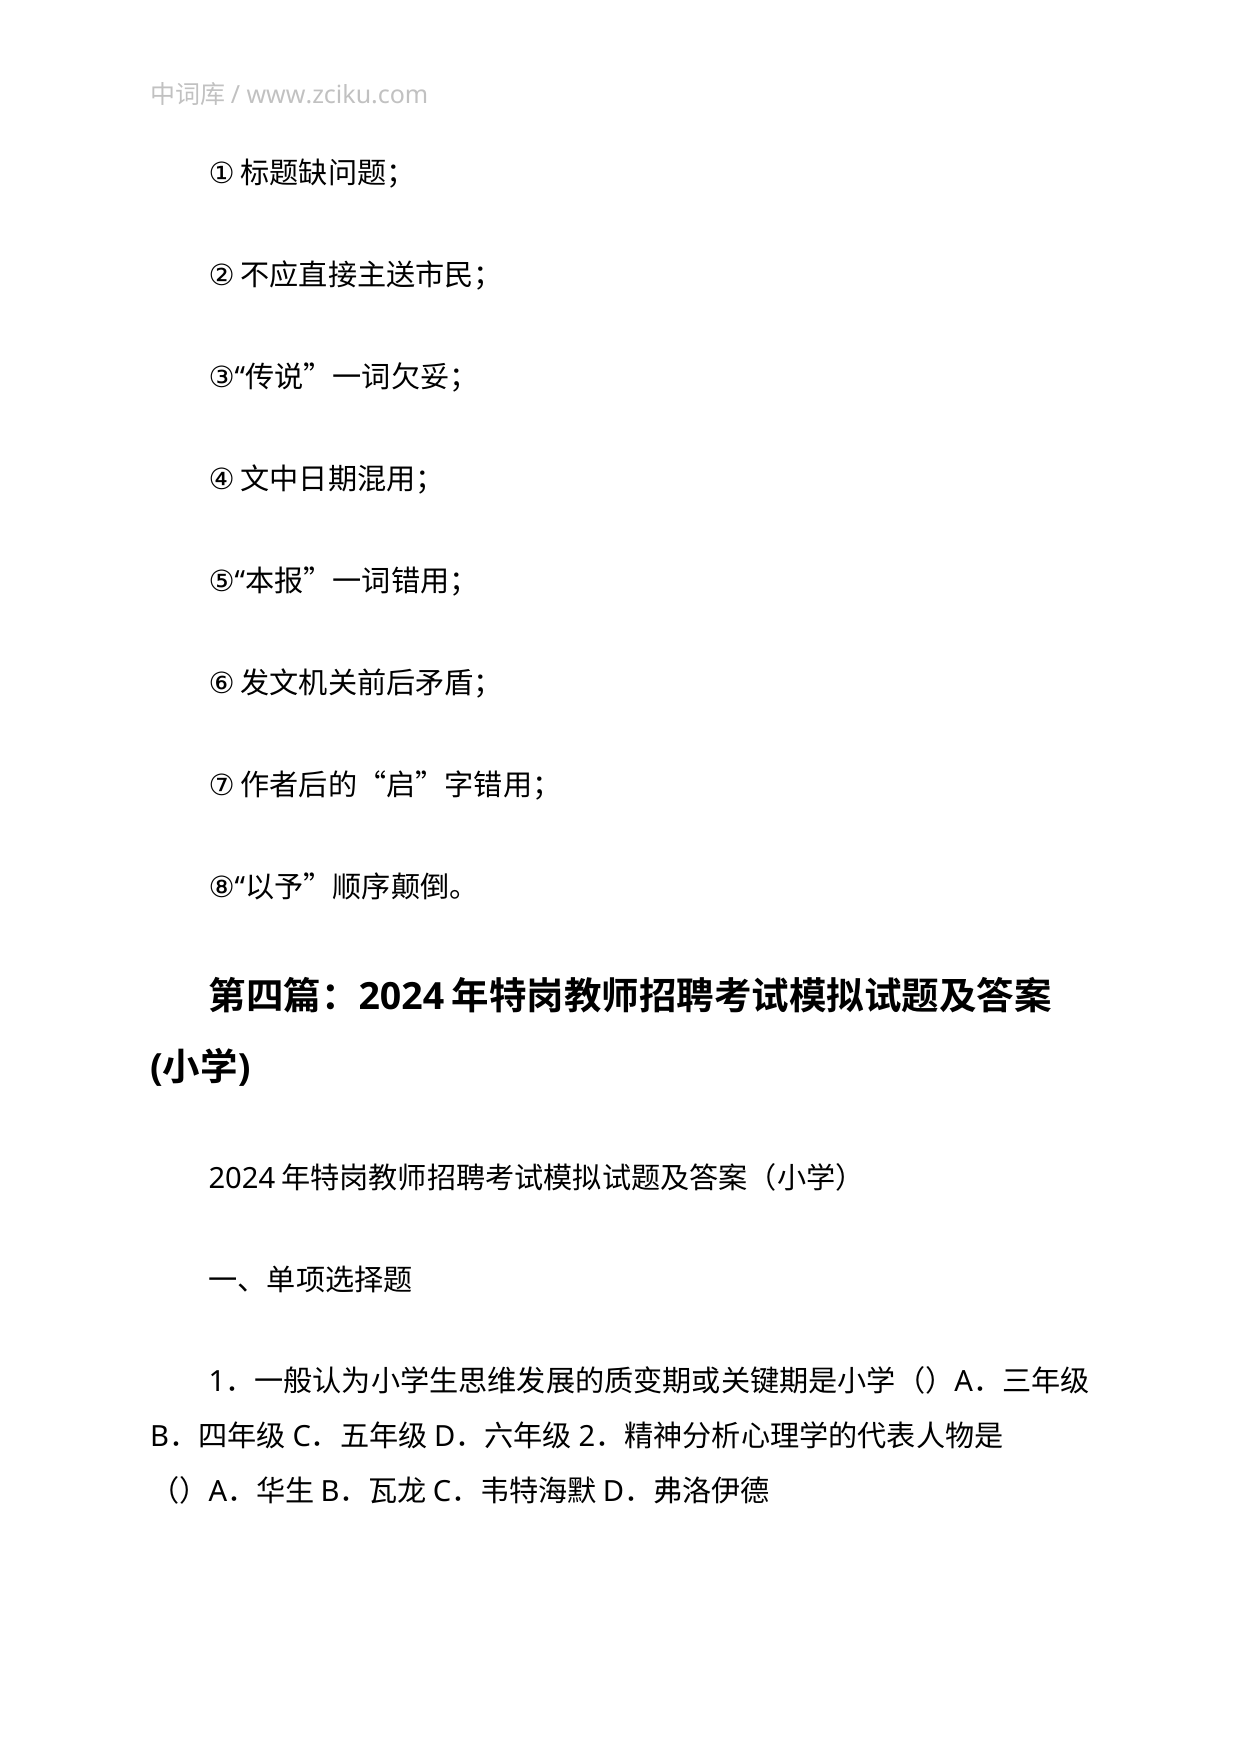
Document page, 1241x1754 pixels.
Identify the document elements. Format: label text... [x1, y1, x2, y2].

text ⑥发文机关前后矛盾； [150, 660, 1090, 702]
text ⑤“本报”一词错用； [150, 558, 1090, 600]
text ⑧“以予”顺序颠倒。 [150, 864, 1090, 906]
text ④文中日期混用； [150, 456, 1090, 498]
text 1．一般认为小学生思维发展的质变期或关键期是小学（）A．三年级 B．四年级 C．五年级 D．六年级 2．精神分析心理学的代表人物是（）A．华生B．瓦龙C．韦特海默D．弗洛伊德 [150, 1358, 1090, 1510]
text ②不应直接主送市民； [150, 252, 1090, 294]
text ①标题缺问题； [150, 150, 1090, 192]
text ③“传说”一词欠妥； [150, 354, 1090, 396]
text 2024年特岗教师招聘考试模拟试题及答案（小学） [150, 1154, 1090, 1197]
text 一、单项选择题 [150, 1256, 1090, 1298]
text 第四篇：2024年特岗教师招聘考试模拟试题及答案(小学) [150, 966, 1090, 1091]
text ⑦作者后的“启”字错用； [150, 762, 1090, 804]
